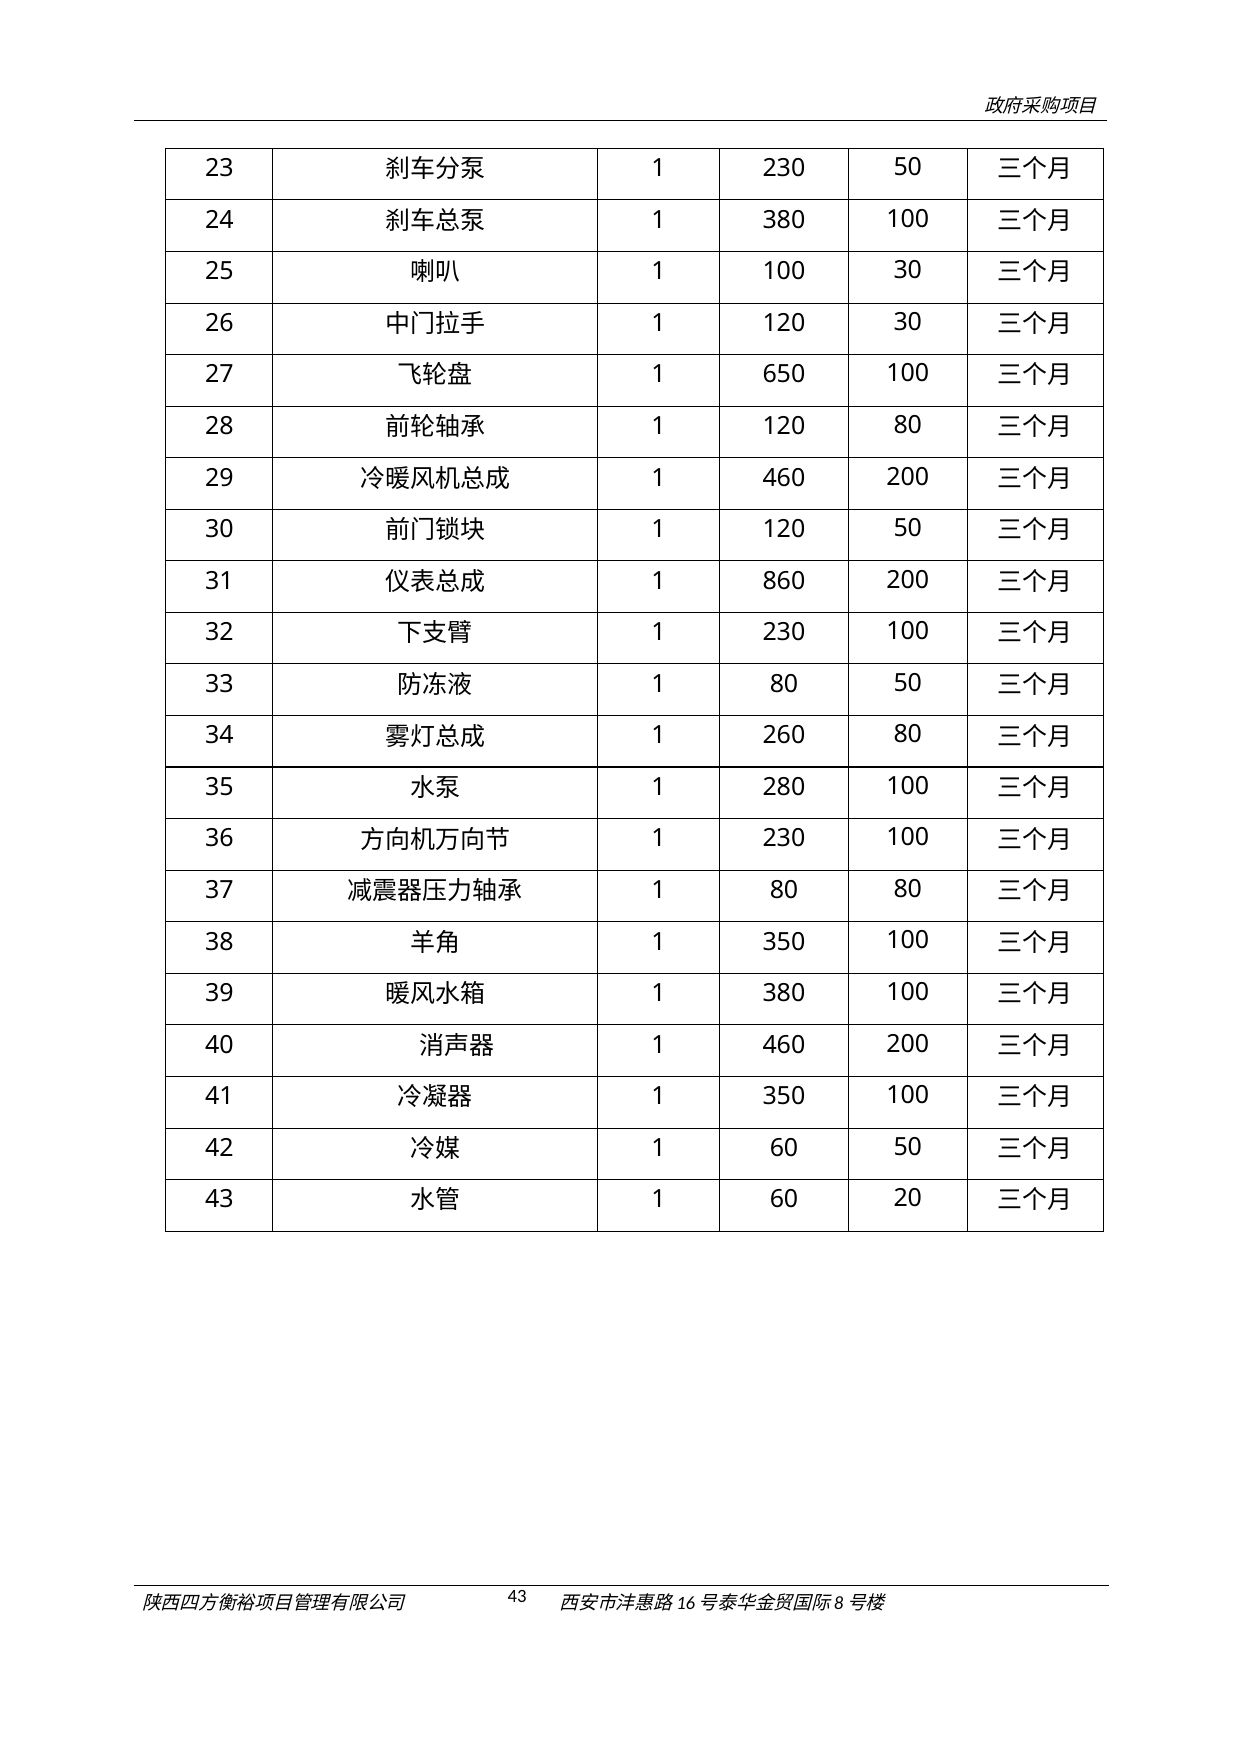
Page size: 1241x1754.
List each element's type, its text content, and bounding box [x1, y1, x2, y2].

table_cell 1 [598, 510, 719, 560]
table_cell 1 [598, 200, 719, 251]
table_cell 三个月 [968, 664, 1103, 715]
table_cell 1 [598, 819, 719, 869]
table_cell 39 [166, 974, 272, 1024]
table_cell 200 [849, 458, 967, 509]
table_cell 冷凝器 [273, 1077, 597, 1127]
table_cell 三个月 [968, 355, 1103, 406]
table_cell 30 [849, 252, 967, 302]
table_cell 1 [598, 716, 719, 766]
table_cell 380 [720, 974, 848, 1024]
table_cell 中门拉手 [273, 304, 597, 354]
table_cell 38 [166, 922, 272, 973]
table_cell 230 [720, 819, 848, 869]
table_cell 1 [598, 355, 719, 406]
table_cell 刹车总泵 [273, 200, 597, 251]
table_cell 35 [166, 768, 272, 818]
table_cell 三个月 [968, 149, 1103, 199]
table_cell 80 [849, 716, 967, 766]
table_cell 三个月 [968, 407, 1103, 457]
table_cell 34 [166, 716, 272, 766]
table_cell 喇叭 [273, 252, 597, 302]
table_cell 50 [849, 149, 967, 199]
table_cell 冷暖风机总成 [273, 458, 597, 509]
table_cell 260 [720, 716, 848, 766]
table_cell 120 [720, 304, 848, 354]
table_cell 80 [720, 664, 848, 715]
table_cell 460 [720, 1025, 848, 1076]
table_cell 200 [849, 561, 967, 612]
table_cell 650 [720, 355, 848, 406]
table_cell 32 [166, 613, 272, 663]
table_cell 三个月 [968, 510, 1103, 560]
table_cell 1 [598, 1077, 719, 1127]
table_cell 60 [720, 1129, 848, 1179]
table_cell 350 [720, 922, 848, 973]
table_cell 25 [166, 252, 272, 302]
table_cell 31 [166, 561, 272, 612]
table_cell 1 [598, 1025, 719, 1076]
table_cell 1 [598, 974, 719, 1024]
table_cell 41 [166, 1077, 272, 1127]
table_cell 100 [849, 1077, 967, 1127]
table_cell 23 [166, 149, 272, 199]
table_cell 冷媒 [273, 1129, 597, 1179]
table_cell 460 [720, 458, 848, 509]
table_cell 120 [720, 407, 848, 457]
table_cell 1 [598, 664, 719, 715]
table_cell 1 [598, 922, 719, 973]
table_cell 1 [598, 149, 719, 199]
table_cell 42 [166, 1129, 272, 1179]
table_cell 28 [166, 407, 272, 457]
table_cell 三个月 [968, 716, 1103, 766]
table_cell 120 [720, 510, 848, 560]
table_cell 350 [720, 1077, 848, 1127]
table_cell 三个月 [968, 458, 1103, 509]
table_cell 230 [720, 149, 848, 199]
table_cell 消声器 [273, 1025, 597, 1076]
table_cell 1 [598, 561, 719, 612]
table_cell 100 [849, 768, 967, 818]
table_cell 羊角 [273, 922, 597, 973]
table_cell 减震器压力轴承 [273, 871, 597, 921]
table_cell 100 [849, 819, 967, 869]
table_cell 1 [598, 871, 719, 921]
table_cell 30 [849, 304, 967, 354]
table_cell 三个月 [968, 561, 1103, 612]
table_cell 26 [166, 304, 272, 354]
table_cell 前轮轴承 [273, 407, 597, 457]
table_cell 刹车分泵 [273, 149, 597, 199]
table_cell 三个月 [968, 1077, 1103, 1127]
table_cell 1 [598, 458, 719, 509]
table_cell 1 [598, 768, 719, 818]
table_cell 三个月 [968, 819, 1103, 869]
table_cell 水泵 [273, 768, 597, 818]
table_cell 100 [849, 355, 967, 406]
table_cell 前门锁块 [273, 510, 597, 560]
table_cell 80 [720, 871, 848, 921]
table_cell 1 [598, 1180, 719, 1231]
table_cell 三个月 [968, 922, 1103, 973]
table_cell 380 [720, 200, 848, 251]
table_cell 三个月 [968, 768, 1103, 818]
table_cell 20 [849, 1180, 967, 1231]
table_cell 200 [849, 1025, 967, 1076]
table_cell 防冻液 [273, 664, 597, 715]
table_cell 100 [849, 974, 967, 1024]
table_cell 60 [720, 1180, 848, 1231]
table_cell 100 [849, 200, 967, 251]
table_cell 水管 [273, 1180, 597, 1231]
table_cell 1 [598, 304, 719, 354]
table_cell 三个月 [968, 613, 1103, 663]
table_cell 43 [166, 1180, 272, 1231]
table_cell 1 [598, 252, 719, 302]
table_cell 80 [849, 871, 967, 921]
table_cell 100 [720, 252, 848, 302]
table_cell 33 [166, 664, 272, 715]
table_cell 仪表总成 [273, 561, 597, 612]
table_cell 37 [166, 871, 272, 921]
table_cell 三个月 [968, 1129, 1103, 1179]
table_cell 三个月 [968, 974, 1103, 1024]
table_cell 1 [598, 407, 719, 457]
table_cell 36 [166, 819, 272, 869]
table_cell 27 [166, 355, 272, 406]
table_cell 方向机万向节 [273, 819, 597, 869]
table_cell 30 [166, 510, 272, 560]
table_cell 24 [166, 200, 272, 251]
table_cell 暖风水箱 [273, 974, 597, 1024]
table_cell 40 [166, 1025, 272, 1076]
table_cell 三个月 [968, 1025, 1103, 1076]
table_cell 三个月 [968, 252, 1103, 302]
table_cell 飞轮盘 [273, 355, 597, 406]
table_cell 三个月 [968, 871, 1103, 921]
table_cell 三个月 [968, 304, 1103, 354]
table_cell 100 [849, 922, 967, 973]
table_cell 三个月 [968, 200, 1103, 251]
table_cell 230 [720, 613, 848, 663]
table_cell 50 [849, 510, 967, 560]
table_cell 1 [598, 613, 719, 663]
table_cell 280 [720, 768, 848, 818]
table_cell 50 [849, 1129, 967, 1179]
table_cell 三个月 [968, 1180, 1103, 1231]
table_cell 80 [849, 407, 967, 457]
table_cell 1 [598, 1129, 719, 1179]
table_cell 29 [166, 458, 272, 509]
table_cell 100 [849, 613, 967, 663]
table_cell 860 [720, 561, 848, 612]
table_cell 下支臂 [273, 613, 597, 663]
table_cell 50 [849, 664, 967, 715]
table_cell 雾灯总成 [273, 716, 597, 766]
